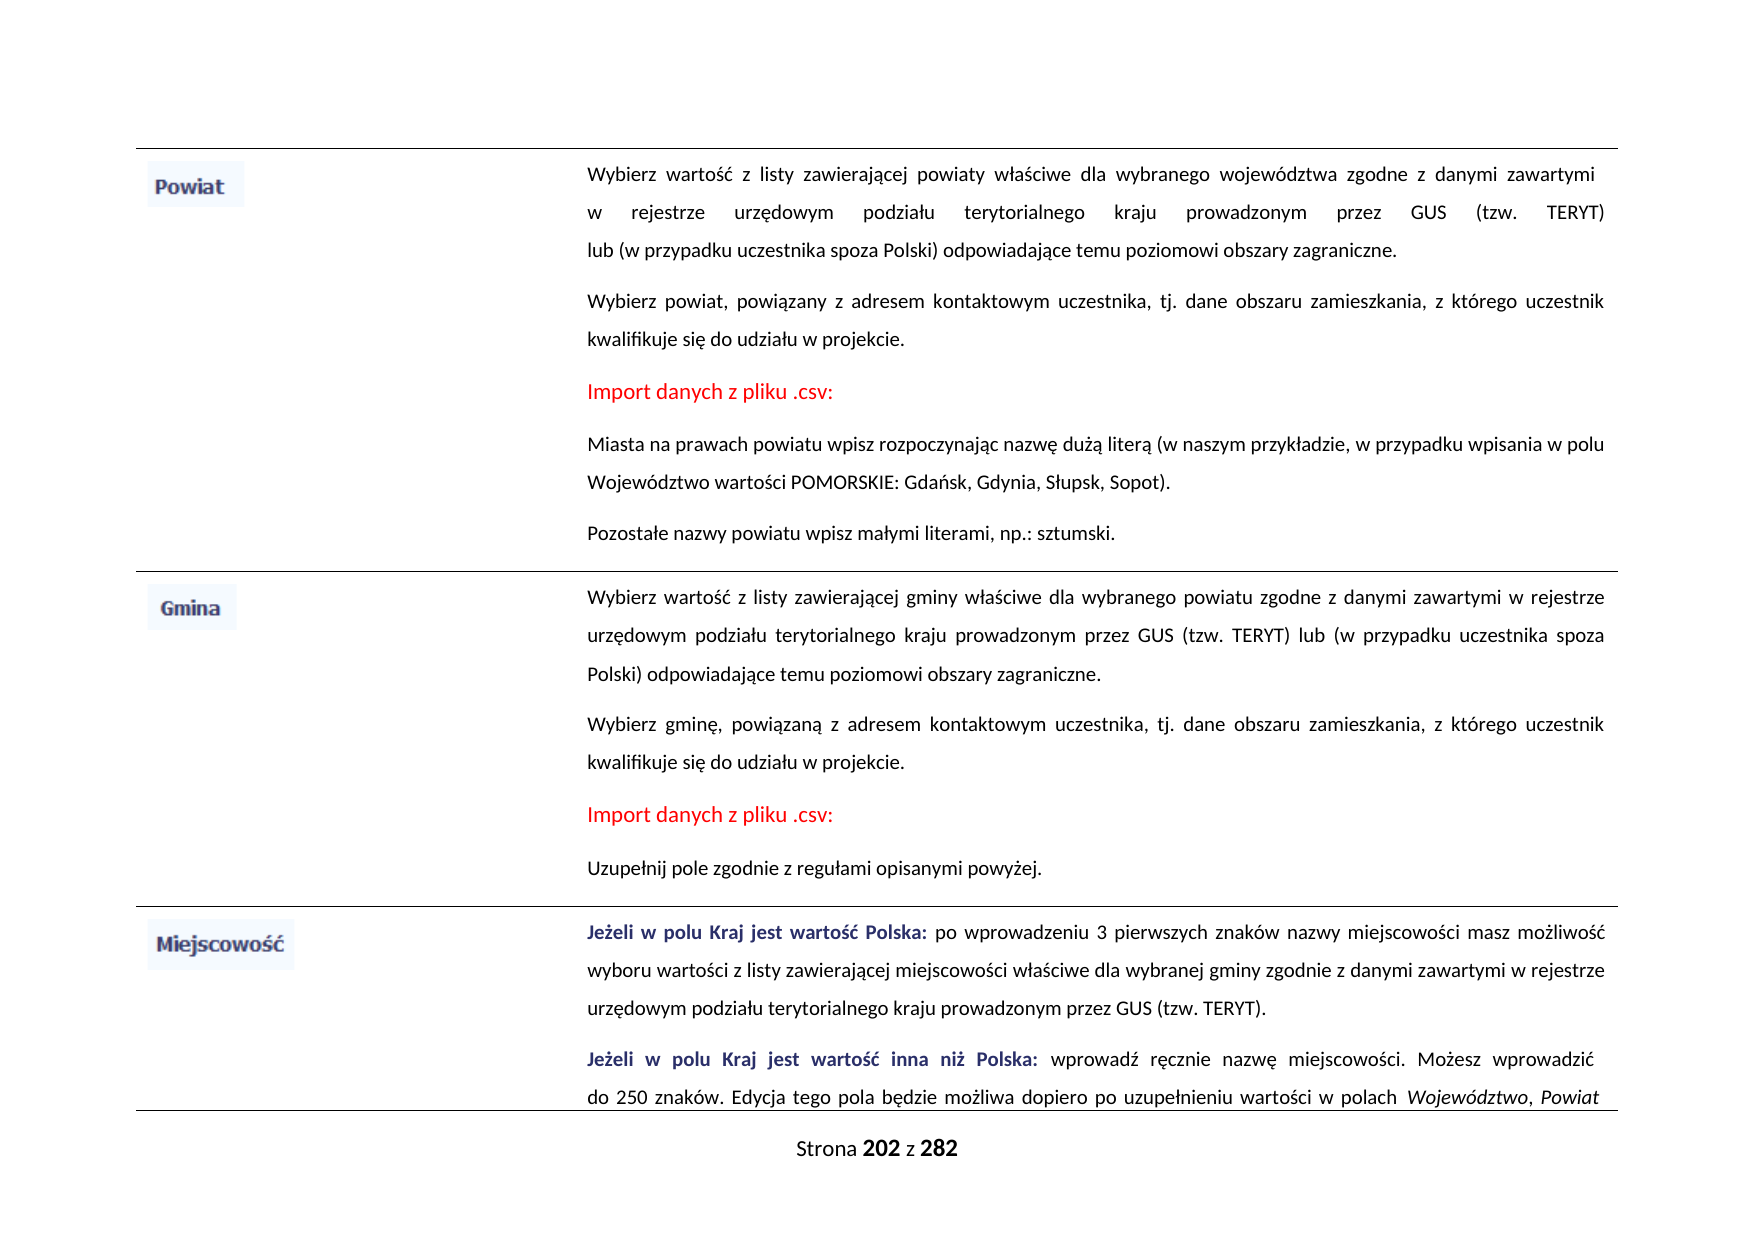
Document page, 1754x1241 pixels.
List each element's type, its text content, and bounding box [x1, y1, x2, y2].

table_cell Wybierz wartość z listy zawierającej powiaty właściwe dla wybranego województwa zgodne z danymi zawartymi w rejestrze urzędowym podziału terytorialnego kraju prowadzonym przez GUS (tzw. TERYT) lub (w przypadku uczestnika spoza Polski) odpowiadające temu poziomowi obszary zagraniczne. Wybierz powiat, powiązany z adresem kontaktowym uczestnika, tj. dane obszaru zamieszkania, z którego uczestnik kwalifikuje się do udziału w projekcie. Import danych z pliku .csv: Miasta na prawach powiatu wpisz rozpoczynając nazwę dużą literą (w naszym przykładzie, w przypadku wpisania w polu Województwo wartości POMORSKIE: Gdańsk, Gdynia, Słupsk, Sopot). Pozostałe nazwy powiatu wpisz małymi literami, np.: sztumski. [576, 149, 1618, 571]
table_cell Wybierz wartość z listy zawierającej gminy właściwe dla wybranego powiatu zgodne z danymi zawartymi w rejestrze urzędowym podziału terytorialnego kraju prowadzonym przez GUS (tzw. TERYT) lub (w przypadku uczestnika spoza Polski) odpowiadające temu poziomowi obszary zagraniczne. Wybierz gminę, powiązaną z adresem kontaktowym uczestnika, tj. dane obszaru zamieszkania, z którego uczestnik kwalifikuje się do udziału w projekcie. Import danych z pliku .csv: Uzupełnij pole zgodnie z regułami opisanymi powyżej. [576, 572, 1618, 906]
table_cell [136, 149, 576, 571]
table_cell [576, 907, 1618, 1110]
table_cell [136, 572, 576, 906]
picture [147, 584, 237, 630]
table_cell [136, 907, 576, 1110]
picture [147, 919, 295, 970]
picture [147, 161, 245, 207]
